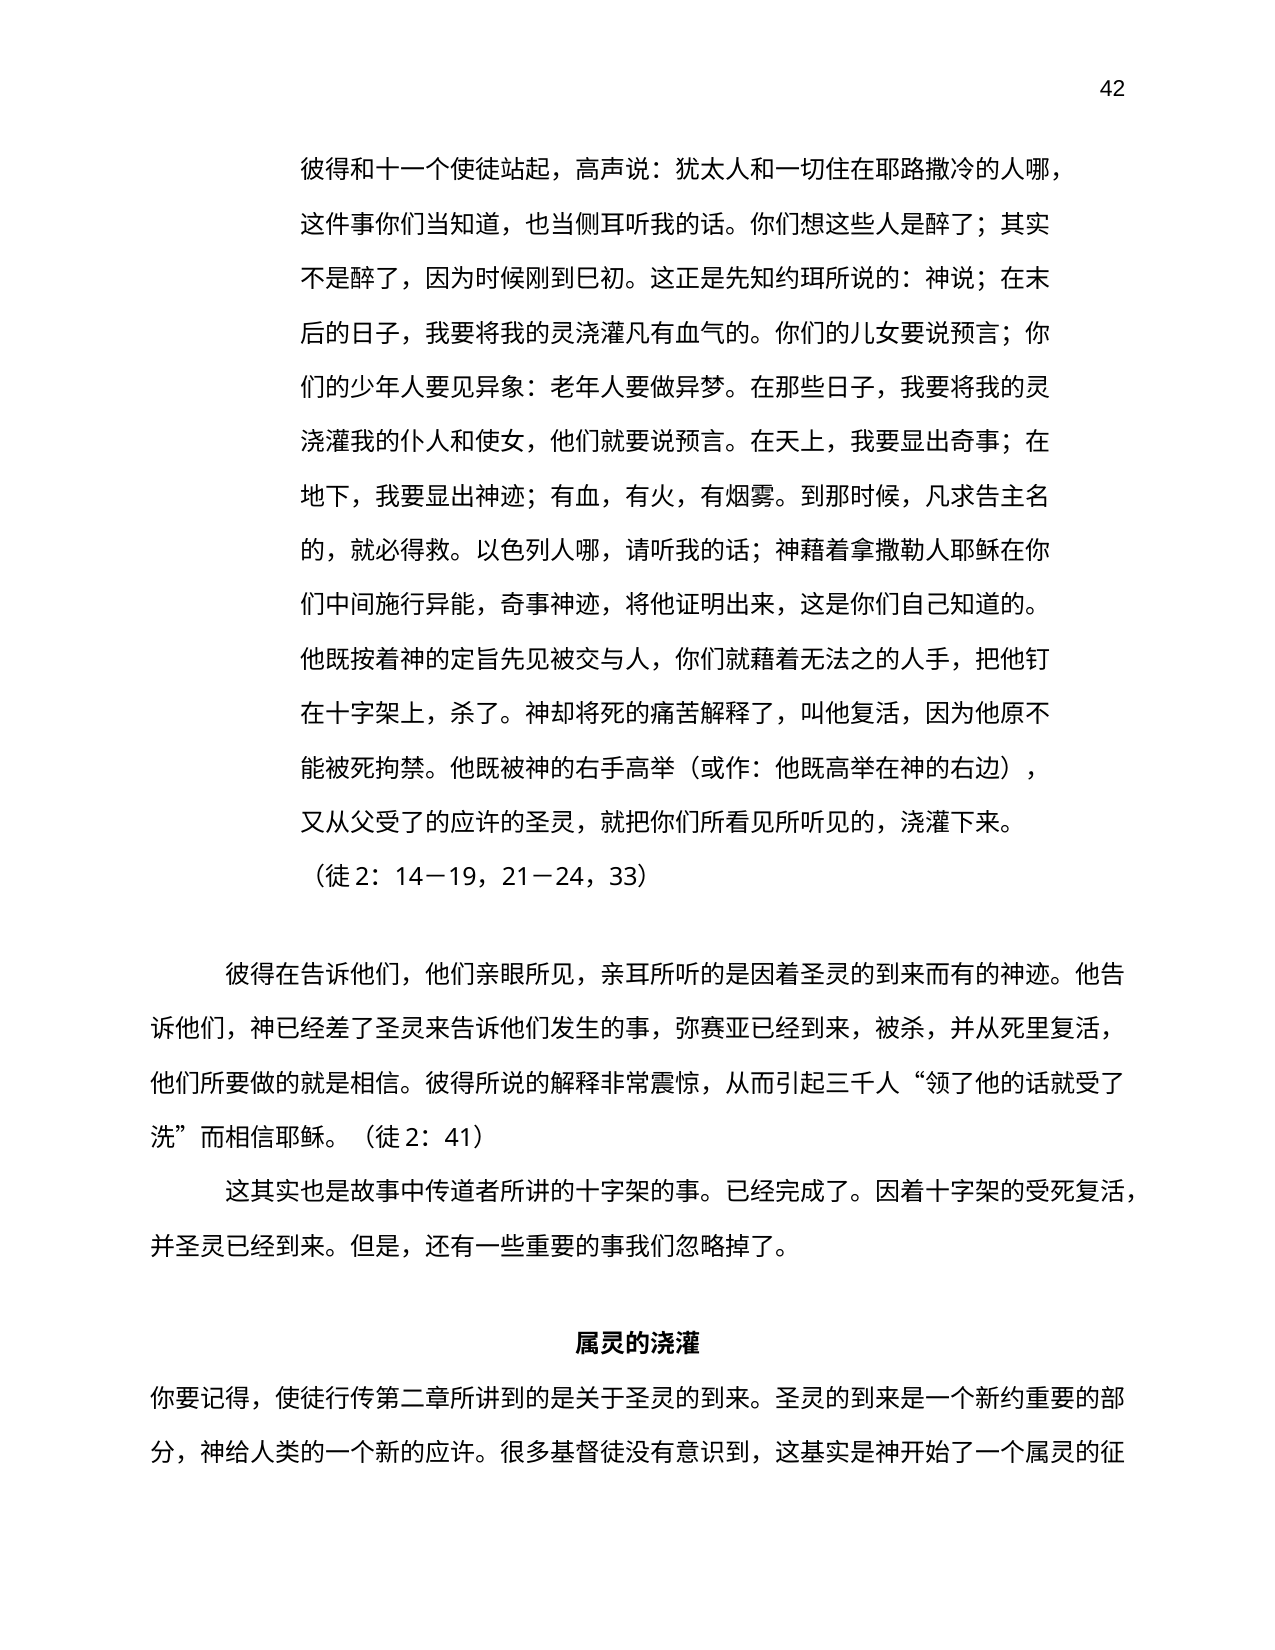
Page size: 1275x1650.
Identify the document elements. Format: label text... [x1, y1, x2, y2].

text 这其实也是故事中传道者所讲的十字架的事。已经完成了。因着十字架的受死复活，并圣灵已经到来。但是，还有一些重要的事我们忽略掉了。 [150, 1172, 1125, 1262]
text 彼得在告诉他们，他们亲眼所见，亲耳所听的是因着圣灵的到来而有的神迹。他告诉他们，神已经差了圣灵来告诉他们发生的事，弥赛亚已经到来，被杀，并从死里复活，他们所要做的就是相信。彼得所说的解释非常震惊，从而引起三千人“领了他的话就受了洗”而相信耶稣。（徒2：41） [150, 954, 1125, 1154]
text 彼得和十一个使徒站起，高声说：犹太人和一切住在耶路撒冷的人哪，这件事你们当知道，也当侧耳听我的话。你们想这些人是醉了；其实不是醉了，因为时候刚到巳初。这正是先知约珥所说的：神说；在末后的日子，我要将我的灵浇灌凡有血气的。你们的儿女要说预言；你们的少年人要见异象：老年人要做异梦。在那些日子，我要将我的灵浇灌我的仆人和使女，他们就要说预言。在天上，我要显出奇事；在地下，我要显出神迹；有血，有火，有烟雾。到那时候，凡求告主名的，就必得救。以色列人哪，请听我的话；神藉着拿撒勒人耶稣在你们中间施行异能，奇事神迹，将他证明出来，这是你们自己知道的。他既按着神的定旨先见被交与人，你们就藉着无法之的人手，把他钉在十字架上，杀了。神却将死的痛苦解释了，叫他复活，因为他原不能被死拘禁。他既被神的右手高举（或作：他既高举在神的右边），又从父受了的应许的圣灵，就把你们所看见所听见的，浇灌下来。（徒2：14－19，21－24，33） [300, 150, 1050, 893]
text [150, 1378, 1125, 1469]
text 属灵的浇灌 [150, 1324, 1125, 1360]
